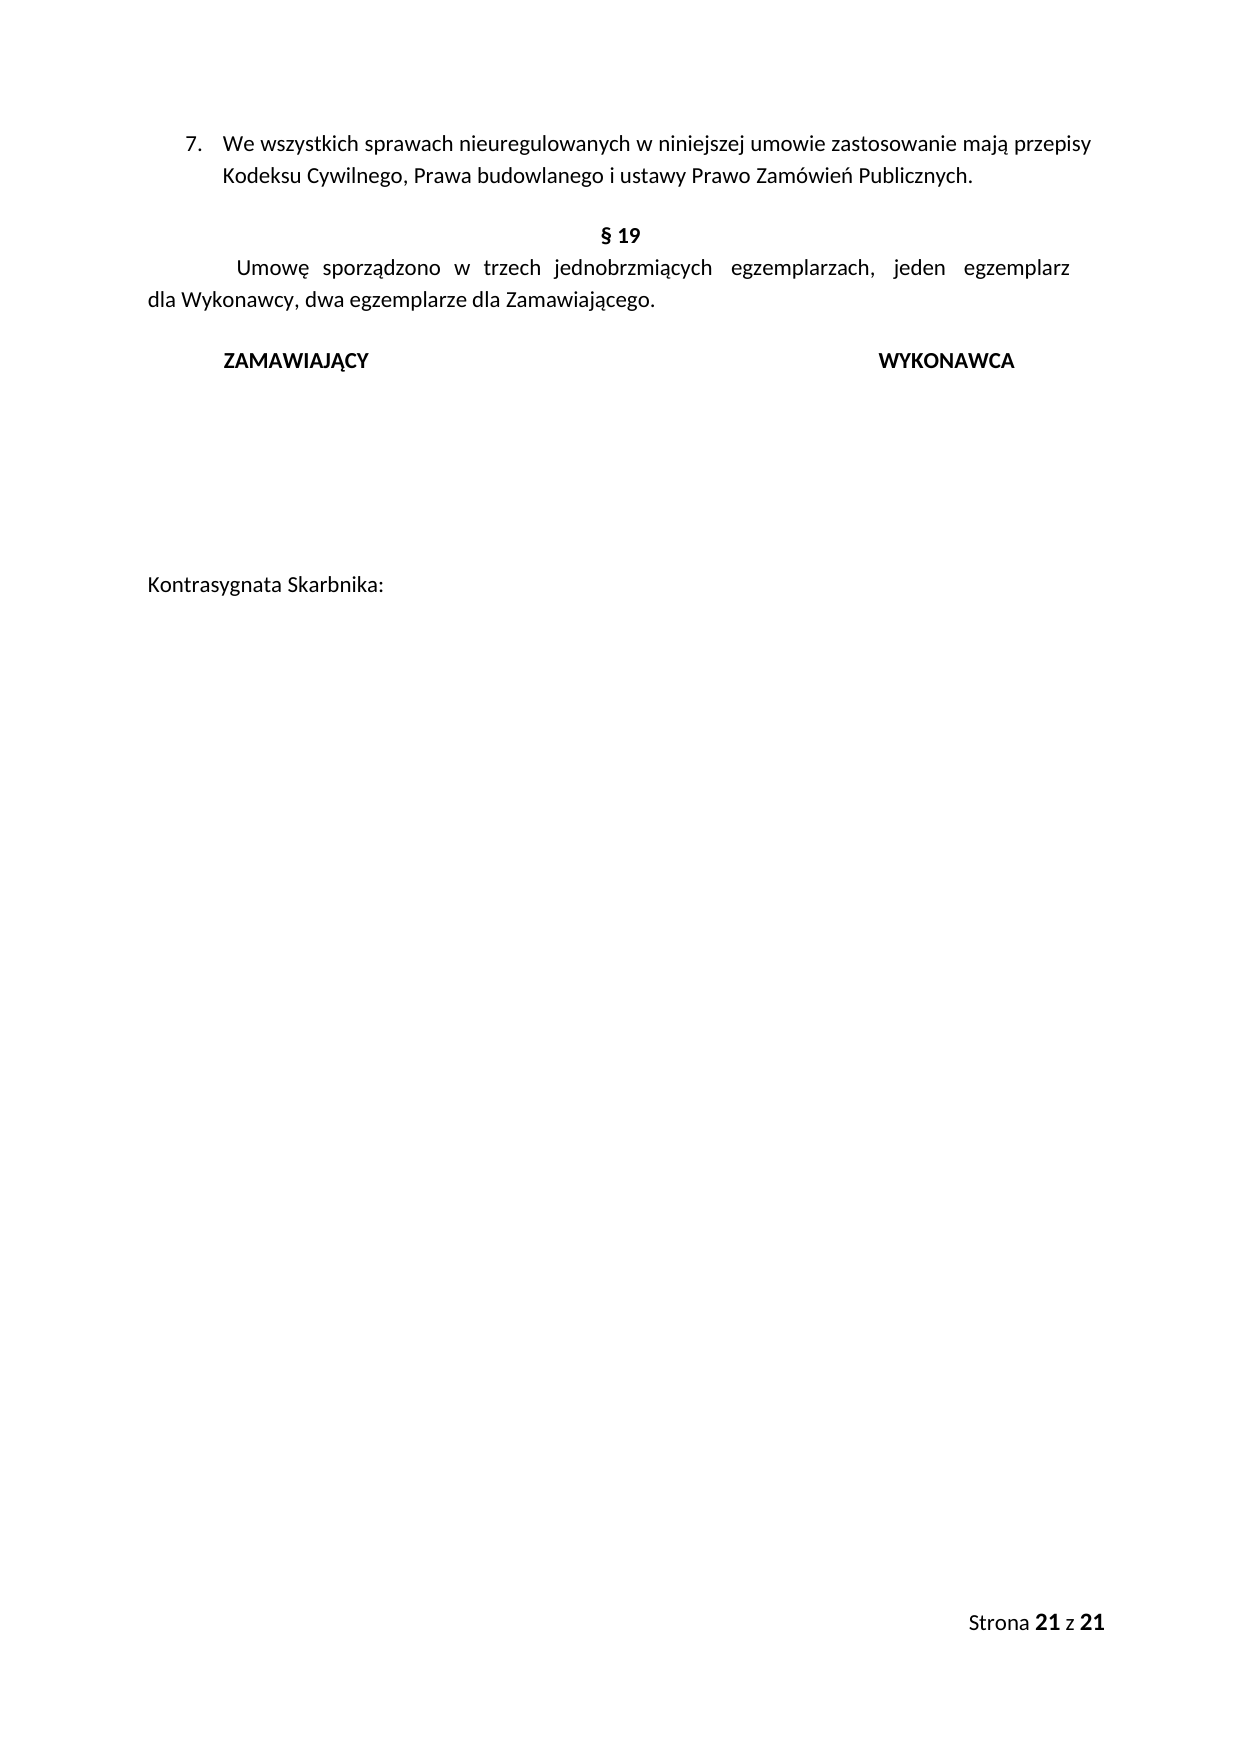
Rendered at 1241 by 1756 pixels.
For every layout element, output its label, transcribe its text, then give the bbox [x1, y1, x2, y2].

text Kontrasygnata Skarbnika: [148, 571, 1105, 598]
text § 19 [600, 221, 1105, 249]
text Umowę sporządzono w trzech jednobrzmiących egzemplarzach, jeden egzemplarz dla Wykonawcy, dwa egzemplarze dla Zamawiającego. [148, 253, 1096, 313]
text ZAMAWIAJĄCY WYKONAWCA [224, 346, 1105, 374]
list We wszystkich sprawach nieuregulowanych w niniejszej umowie zastosowanie mają przepisy Kodeksu Cywilnego, Prawa budowlanego i ustawy Prawo Zamówień Publicznych. [185, 129, 1093, 189]
